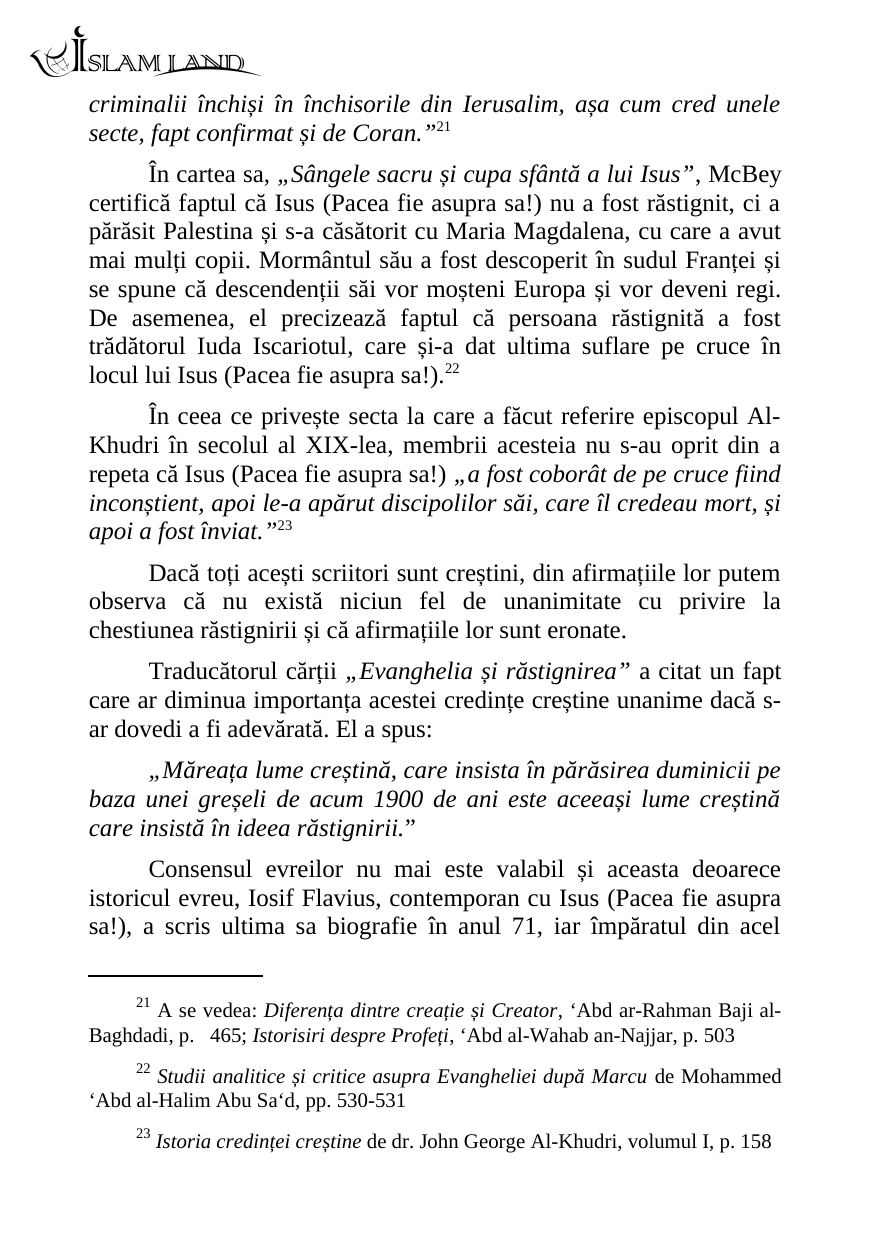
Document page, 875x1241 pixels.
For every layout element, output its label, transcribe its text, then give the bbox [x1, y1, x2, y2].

text „Măreața lume creștină, care insista în părăsirea duminicii pe baza unei greșeli de acum 1900 de ani este aceeași lume creștină care insistă în ideea răstignirii.” [88, 755, 782, 841]
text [88, 854, 782, 940]
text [88, 89, 782, 146]
text În cartea sa, „Sângele sacru și cupa sfântă a lui Isus”, McBey certifică faptul că Isus (Pacea fie asupra sa!) nu a fost răstignit, ci a părăsit Palestina și s-a căsătorit cu Maria Magdalena, cu care a avut mai mulți copii. Mormântul său a fost descoperit în sudul Franței și se spune că descendenții săi vor moșteni Europa și vor deveni regi. De asemenea, el precizează faptul că persoana răstignită a fost trădătorul Iuda Iscariotul, care și-a dat ultima suflare pe cruce în locul lui Isus (Pacea fie asupra sa!). [88, 159, 782, 389]
text Traducătorul cărții „Evanghelia și răstignirea” a citat un fapt care ar diminua importanța acestei credințe creștine unanime dacă s-ar dovedi a fi adevărată. El a spus: [88, 656, 782, 743]
text În ceea ce privește secta la care a făcut referire episcopul Al-Khudri în secolul al XIX-lea, membrii acesteia nu s-au oprit din a repeta că Isus (Pacea fie asupra sa!) „a fost coborât de pe cruce fiind inconștient, apoi le-a apărut discipolilor săi, care îl credeau mort, și apoi a fost înviat.” [88, 401, 782, 545]
text Dacă toți acești scriitori sunt creștini, din afirmațiile lor putem observa că nu există niciun fel de unanimitate cu privire la chestiunea răstignirii și că afirmațiile lor sunt eronate. [88, 558, 782, 644]
picture [29, 26, 263, 77]
